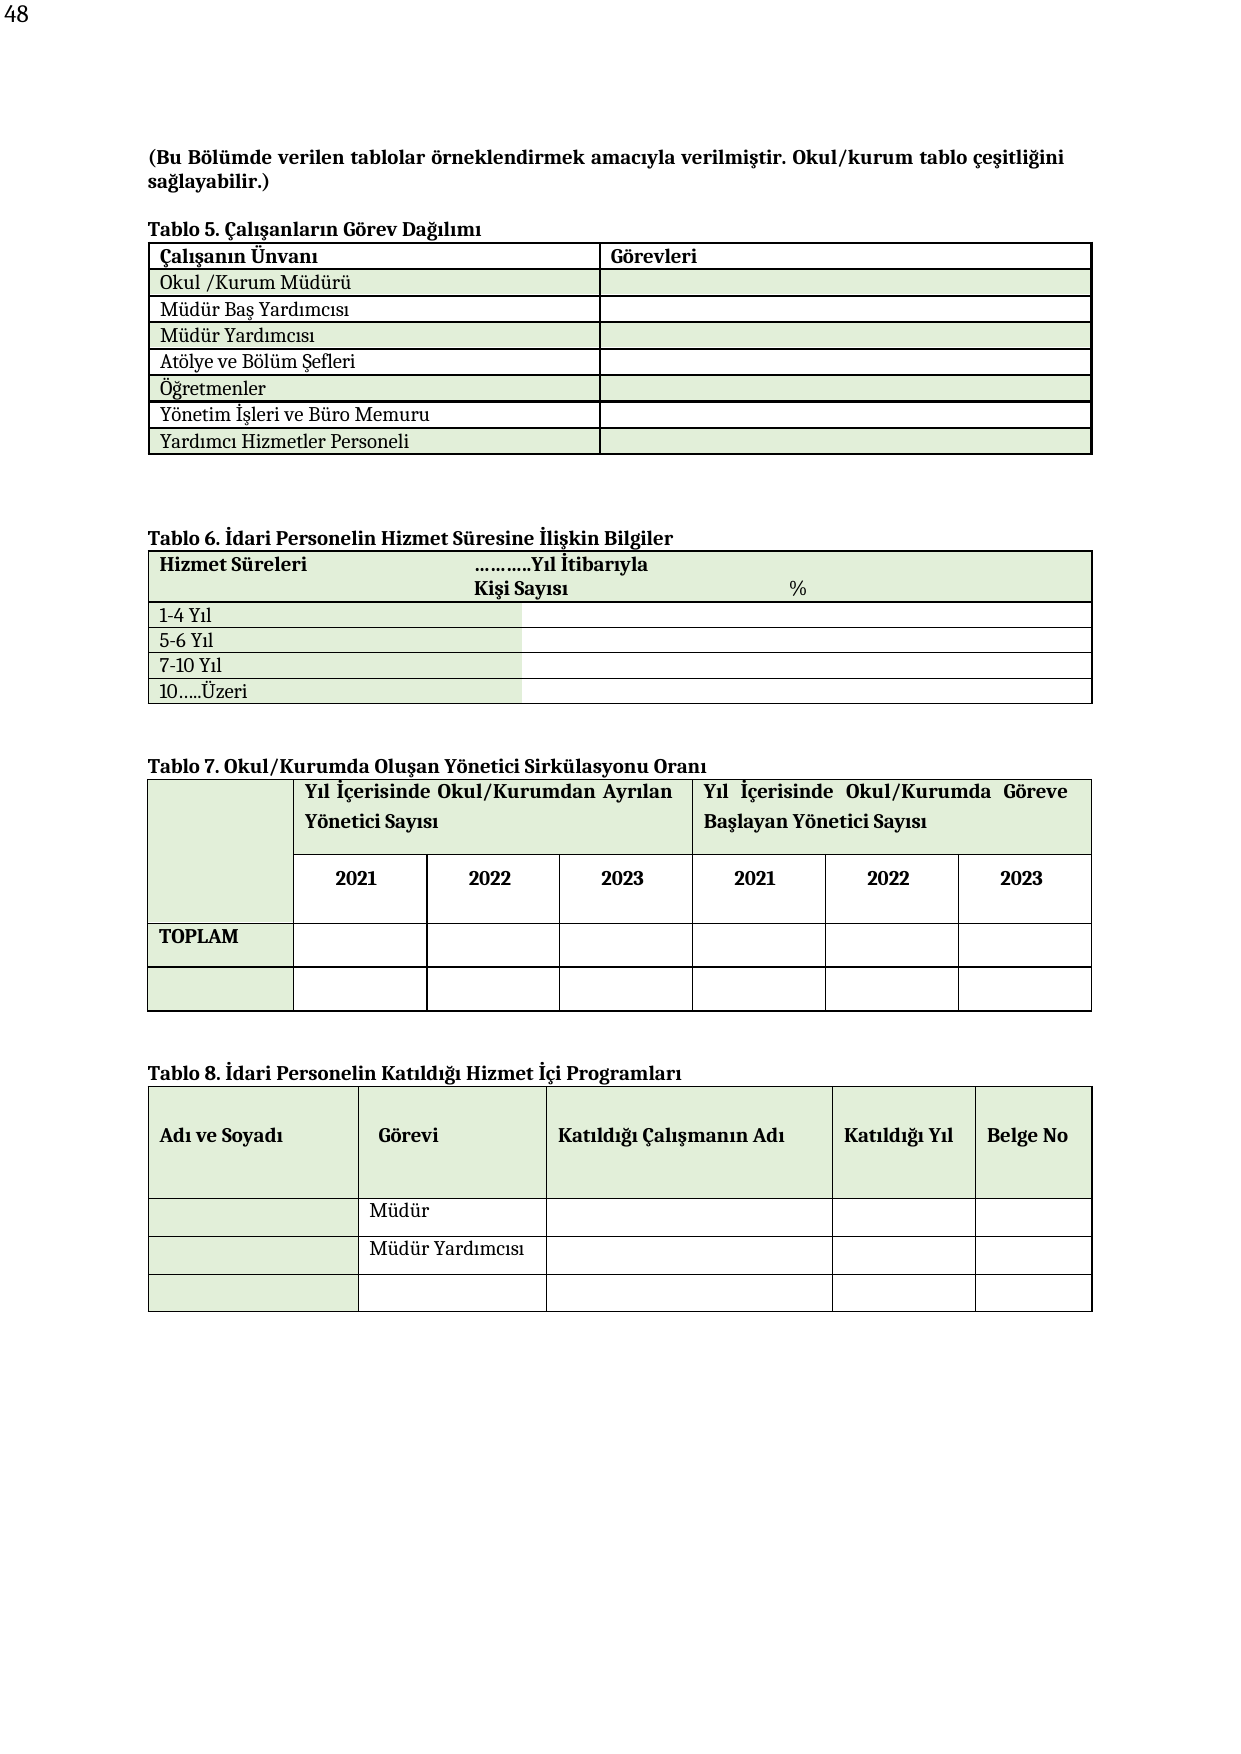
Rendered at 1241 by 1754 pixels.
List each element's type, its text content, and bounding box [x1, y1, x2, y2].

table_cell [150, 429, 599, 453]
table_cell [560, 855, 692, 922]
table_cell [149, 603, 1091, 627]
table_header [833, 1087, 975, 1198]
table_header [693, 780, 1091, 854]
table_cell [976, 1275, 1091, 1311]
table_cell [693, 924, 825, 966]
text Tablo 5. Çalışanların Görev Dağılımı [148, 218, 1103, 242]
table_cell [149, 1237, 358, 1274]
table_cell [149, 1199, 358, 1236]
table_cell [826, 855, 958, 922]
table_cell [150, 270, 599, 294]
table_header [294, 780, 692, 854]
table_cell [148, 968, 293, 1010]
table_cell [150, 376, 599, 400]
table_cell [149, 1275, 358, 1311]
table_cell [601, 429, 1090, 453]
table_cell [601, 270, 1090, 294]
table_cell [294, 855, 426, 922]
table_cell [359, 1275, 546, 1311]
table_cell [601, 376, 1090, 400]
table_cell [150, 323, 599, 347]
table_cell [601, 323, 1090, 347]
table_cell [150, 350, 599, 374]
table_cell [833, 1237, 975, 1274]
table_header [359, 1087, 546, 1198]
text Tablo 6. İdari Personelin Hizmet Süresine İlişkin Bilgiler [148, 526, 1103, 550]
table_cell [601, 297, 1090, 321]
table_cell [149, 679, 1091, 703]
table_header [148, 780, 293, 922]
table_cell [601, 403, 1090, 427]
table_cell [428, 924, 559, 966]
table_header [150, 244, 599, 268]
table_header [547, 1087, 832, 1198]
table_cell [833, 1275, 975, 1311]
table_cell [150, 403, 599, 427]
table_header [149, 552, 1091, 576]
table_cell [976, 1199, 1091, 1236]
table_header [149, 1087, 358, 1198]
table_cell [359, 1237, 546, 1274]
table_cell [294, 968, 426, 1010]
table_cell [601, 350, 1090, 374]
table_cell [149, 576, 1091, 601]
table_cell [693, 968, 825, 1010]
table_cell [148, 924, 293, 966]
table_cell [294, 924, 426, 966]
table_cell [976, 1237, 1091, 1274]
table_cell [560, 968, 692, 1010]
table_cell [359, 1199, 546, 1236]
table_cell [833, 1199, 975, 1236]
text Tablo 7. Okul/Kurumda Oluşan Yönetici Sirkülasyonu Oranı [148, 755, 1103, 779]
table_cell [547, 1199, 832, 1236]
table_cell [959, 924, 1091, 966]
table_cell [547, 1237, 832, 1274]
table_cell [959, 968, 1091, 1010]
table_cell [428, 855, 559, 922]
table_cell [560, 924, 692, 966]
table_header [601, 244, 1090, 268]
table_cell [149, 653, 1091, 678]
text Tablo 8. İdari Personelin Katıldığı Hizmet İçi Programları [148, 1062, 1103, 1086]
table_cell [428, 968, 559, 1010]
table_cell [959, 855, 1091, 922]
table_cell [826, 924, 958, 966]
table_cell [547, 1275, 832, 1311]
text (Bu Bölümde verilen tablolar örneklendirmek amacıyla verilmiştir. Okul/kurum tablo çeşitliğini sağlayabilir.) [148, 146, 1092, 194]
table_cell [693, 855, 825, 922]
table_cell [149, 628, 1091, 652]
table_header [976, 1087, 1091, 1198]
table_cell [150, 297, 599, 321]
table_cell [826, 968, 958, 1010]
